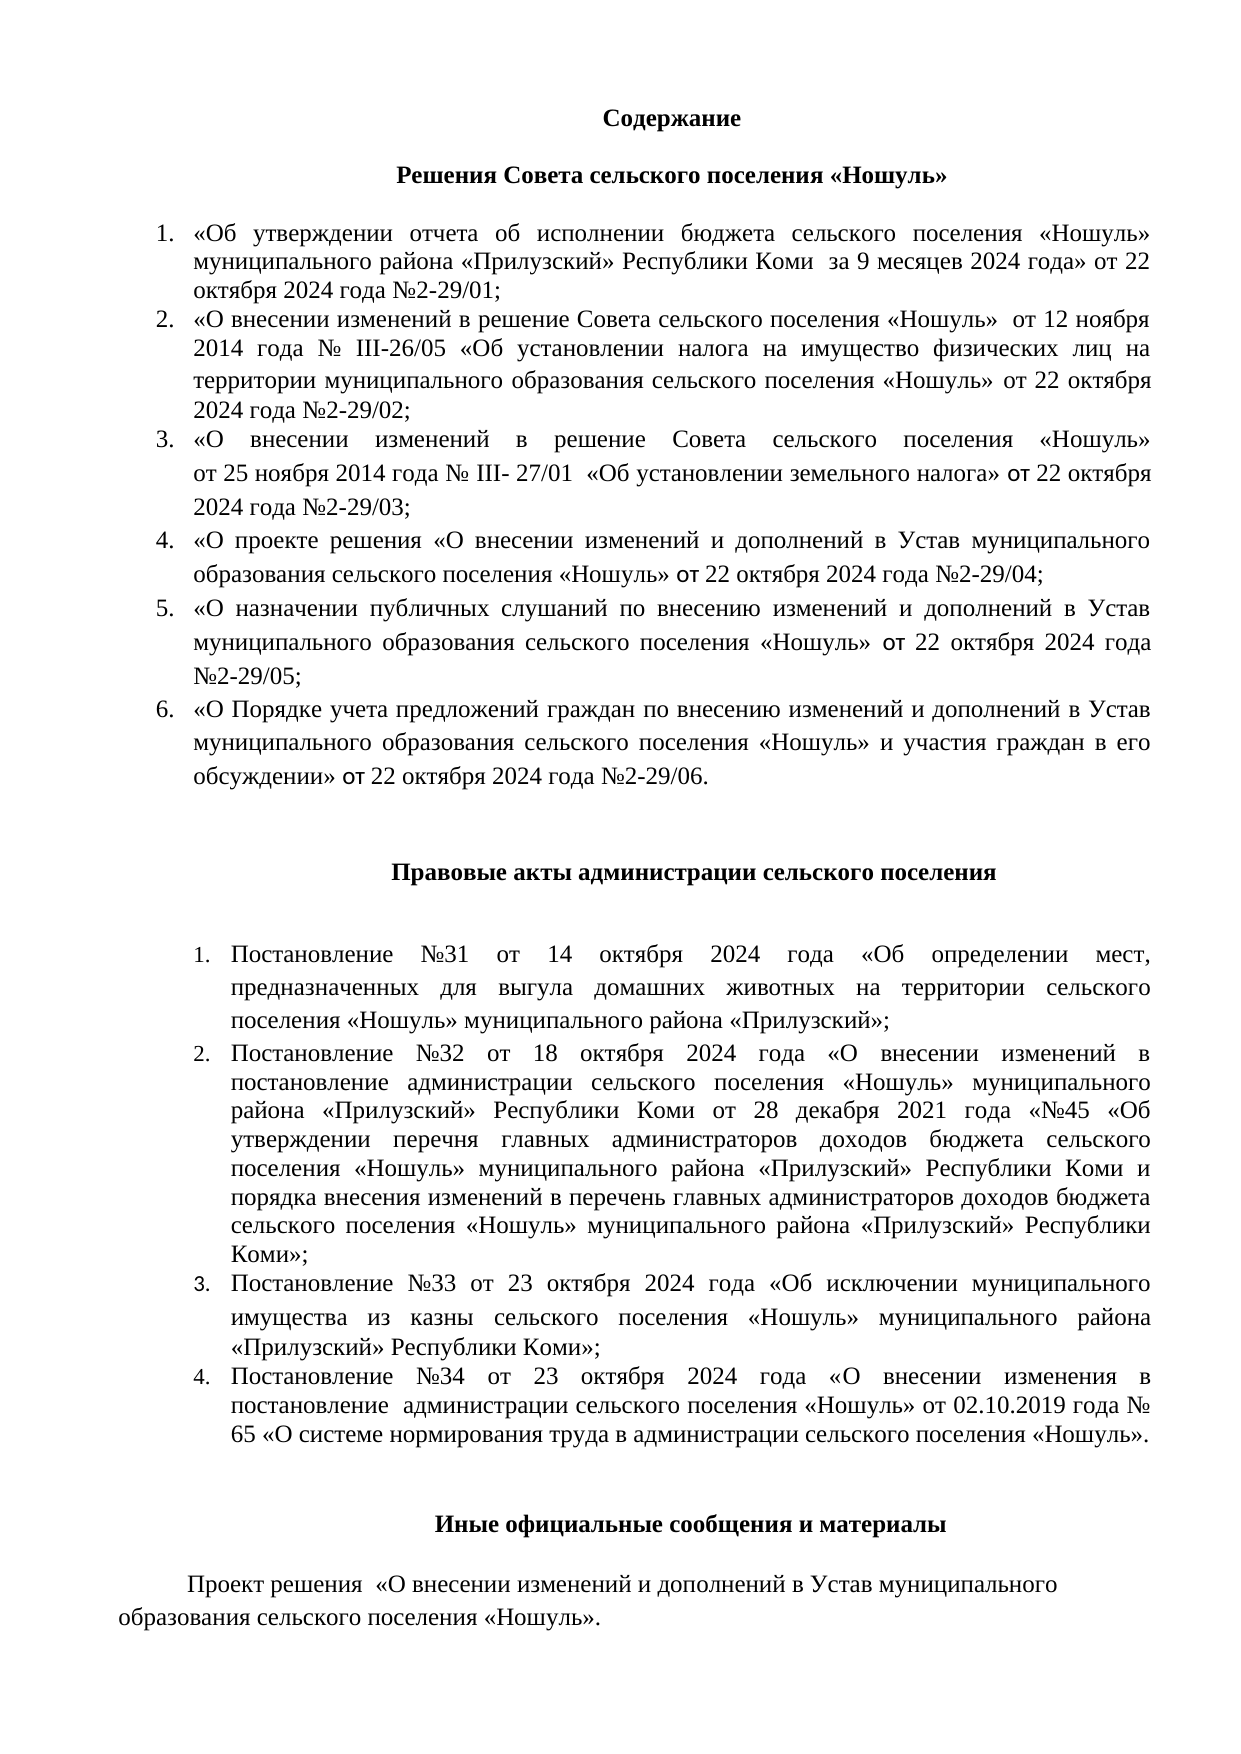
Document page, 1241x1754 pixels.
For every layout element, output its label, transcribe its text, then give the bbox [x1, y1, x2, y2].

subtitle «О внесении изменений в решение Совета сельского поселения «Ношуль» от 12 ноября 2014 года № III-26/05 «Об установлении налога на имущество физических лиц на территории муниципального образования сельского поселения «Ношуль» от 22 октября 2024 года №2-29/02; [156, 304, 1152, 424]
list «О проекте решения «О внесении изменений и дополнений в Устав муниципального образования сельского поселения «Ношуль» от 22 октября 2024 года №2-29/04; [156, 525, 1152, 588]
text Решения Совета сельского поселения «Ношуль» [118, 160, 1152, 189]
subtitle Правовые акты администрации сельского поселения [236, 857, 1152, 886]
text Проект решения «О внесении изменений и дополнений в Устав муниципального образования сельского поселения «Ношуль». [118, 1569, 1152, 1630]
list Иные официальные сообщения и материалы [229, 1509, 1152, 1538]
subtitle «Об утверждении отчета об исполнении бюджета сельского поселения «Ношуль» муниципального района «Прилузский» Республики Коми за 9 месяцев 2024 года» от 22 октября 2024 года №2-29/01; [156, 218, 1152, 304]
text Содержание [118, 103, 1152, 131]
list Постановление №31 от 14 октября 2024 года «Об определении мест, предназначенных для выгула домашних животных на территории сельского поселения «Ношуль» муниципального района «Прилузский»; [193, 939, 1152, 1033]
list «О внесении изменений в решение Совета сельского поселения «Ношуль» от 25 ноября 2014 года № III- 27/01 «Об установлении земельного налога» от 22 октября 2024 года №2-29/03; [156, 424, 1152, 520]
list «О Порядке учета предложений граждан по внесению изменений и дополнений в Устав муниципального образования сельского поселения «Ношуль» и участия граждан в его обсуждении» от 22 октября 2024 года №2-29/06. [156, 694, 1152, 791]
list Постановление №34 от 23 октября 2024 года «О внесении изменения в постановление администрации сельского поселения «Ношуль» от 02.10.2019 года № 65 «О системе нормирования труда в администрации сельского поселения «Ношуль». [193, 1361, 1152, 1447]
list Постановление №32 от 18 октября 2024 года «О внесении изменений в постановление администрации сельского поселения «Ношуль» муниципального района «Прилузский» Республики Коми от 28 декабря 2021 года «№45 «Об утверждении перечня главных администраторов доходов бюджета сельского поселения «Ношуль» муниципального района «Прилузский» Республики Коми и порядка внесения изменений в перечень главных администраторов доходов бюджета сельского поселения «Ношуль» муниципального района «Прилузский» Республики Коми»; [193, 1038, 1152, 1268]
list Постановление №33 от 23 октября 2024 года «Об исключении муниципального имущества из казны сельского поселения «Ношуль» муниципального района «Прилузский» Республики Коми»; [193, 1268, 1152, 1361]
list «О назначении публичных слушаний по внесению изменений и дополнений в Устав муниципального образования сельского поселения «Ношуль» от 22 октября 2024 года №2-29/05; [156, 593, 1152, 690]
